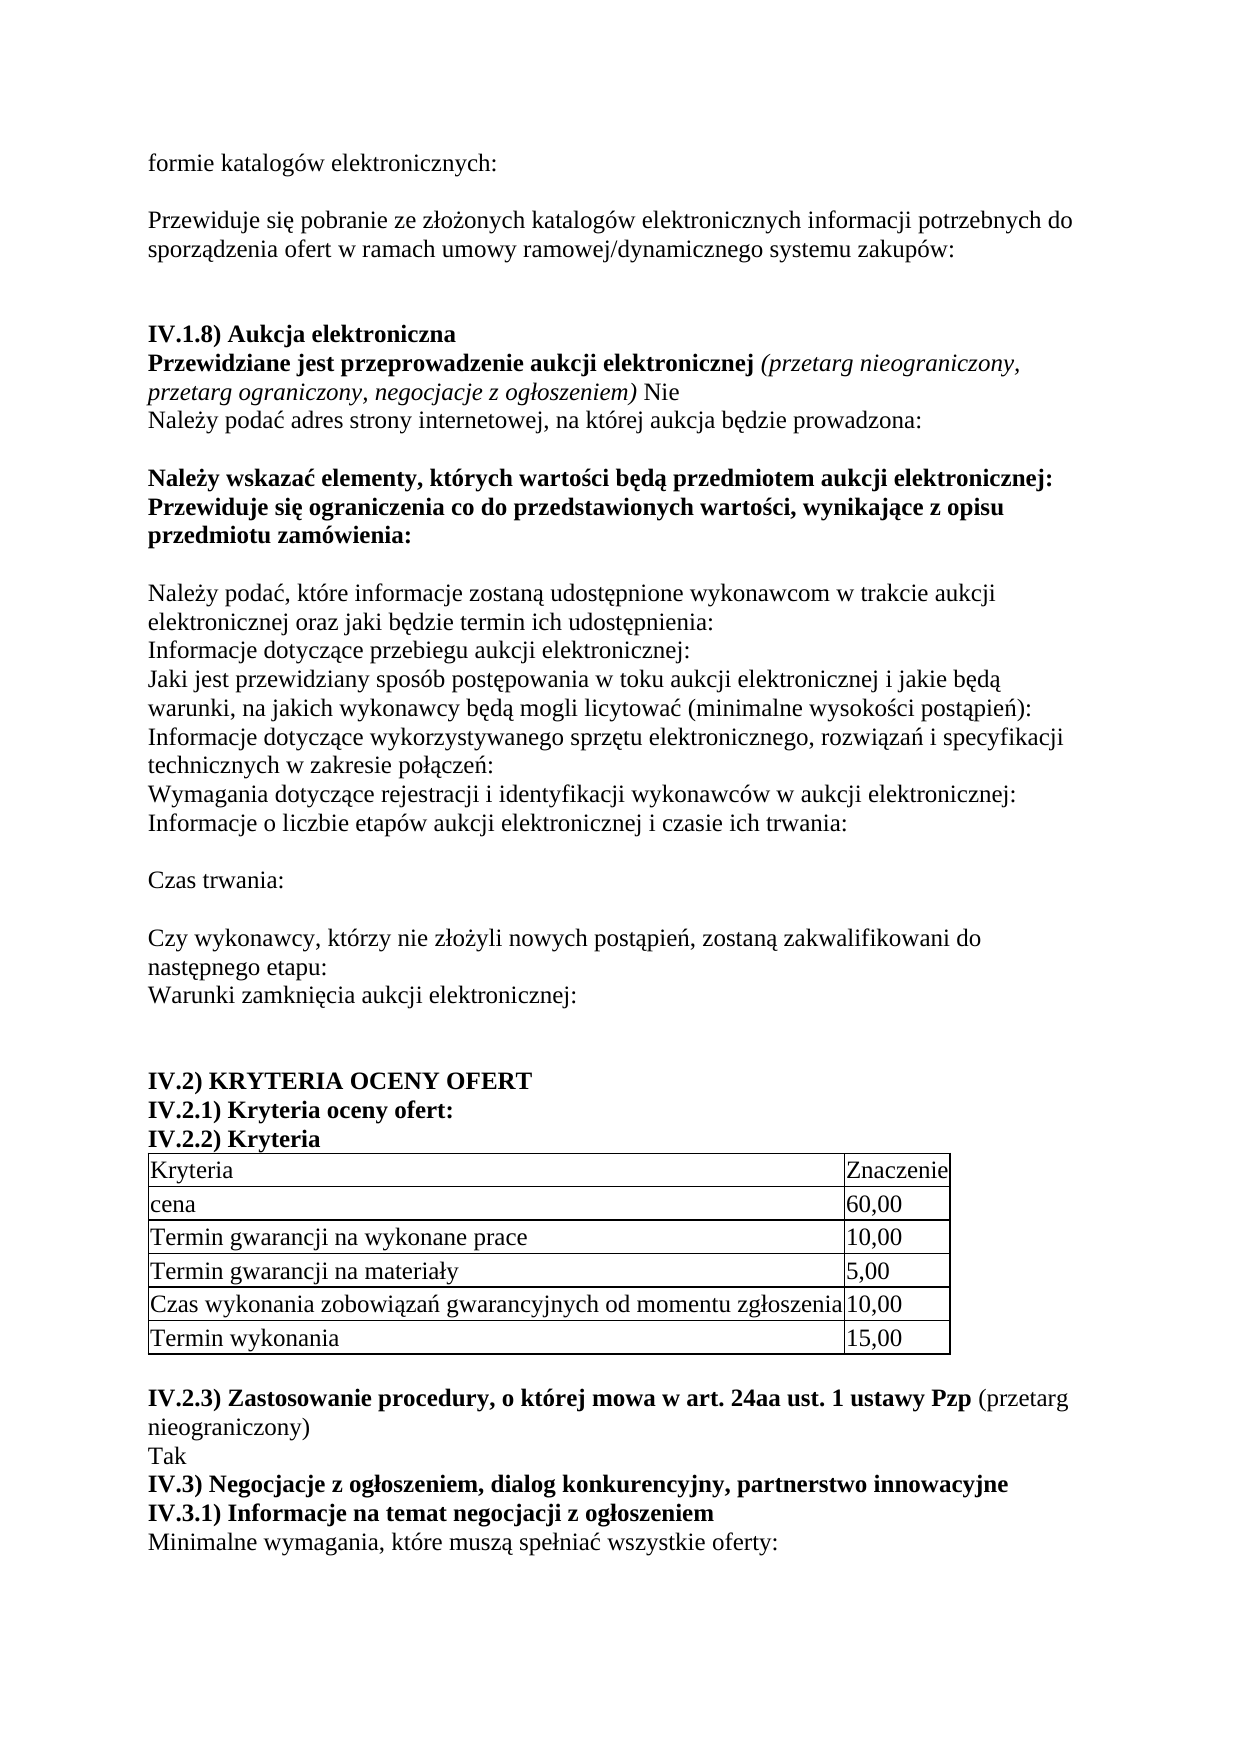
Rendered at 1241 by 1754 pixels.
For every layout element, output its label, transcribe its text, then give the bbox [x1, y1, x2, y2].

table_header Znaczenie [845, 1154, 949, 1186]
table_cell 5,00 [845, 1254, 949, 1286]
text Czas trwania: Czy wykonawcy, którzy nie złożyli nowych postąpień, zostaną zakwalifikowani do następnego etapu: Warunki zamknięcia aukcji elektronicznej: [148, 837, 1093, 1037]
table_cell cena [149, 1187, 844, 1219]
table_cell Termin gwarancji na materiały [149, 1254, 844, 1286]
table_cell Termin gwarancji na wykonane prace [149, 1221, 844, 1253]
text IV.1.8) Aukcja elektroniczna Przewidziane jest przeprowadzenie aukcji elektronicznej (przetarg nieograniczony, przetarg ograniczony, negocjacje z ogłoszeniem) Nie Należy podać adres strony internetowej, na której aukcja będzie prowadzona: Należy wskazać elementy, których wartości będą przedmiotem aukcji elektronicznej: Przewiduje się ograniczenia co do przedstawionych wartości, wynikające z opisu przedmiotu zamówienia: Należy podać, które informacje zostaną udostępnione wykonawcom w trakcie aukcji elektronicznej oraz jaki będzie termin ich udostępnienia: Informacje dotyczące przebiegu aukcji elektronicznej: Jaki jest przewidziany sposób postępowania w toku aukcji elektronicznej i jakie będą warunki, na jakich wykonawcy będą mogli licytować (minimalne wysokości postąpień): Informacje dotyczące wykorzystywanego sprzętu elektronicznego, rozwiązań i specyfikacji technicznych w zakresie połączeń: Wymagania dotyczące rejestracji i identyfikacji wykonawców w aukcji elektronicznej: Informacje o liczbie etapów aukcji elektronicznej i czasie ich trwania: [148, 291, 1093, 837]
table_cell 15,00 [845, 1321, 949, 1353]
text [148, 148, 1093, 291]
table_cell 10,00 [845, 1221, 949, 1253]
table_header Kryteria [149, 1154, 844, 1186]
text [148, 1354, 1093, 1584]
table_cell Czas wykonania zobowiązań gwarancyjnych od momentu zgłoszenia [149, 1288, 844, 1319]
table_cell 60,00 [845, 1187, 949, 1219]
table_cell Termin wykonania [149, 1321, 844, 1353]
table_cell 10,00 [845, 1288, 949, 1319]
text IV.2) KRYTERIA OCENY OFERT IV.2.1) Kryteria oceny ofert: IV.2.2) Kryteria [148, 1037, 1093, 1152]
